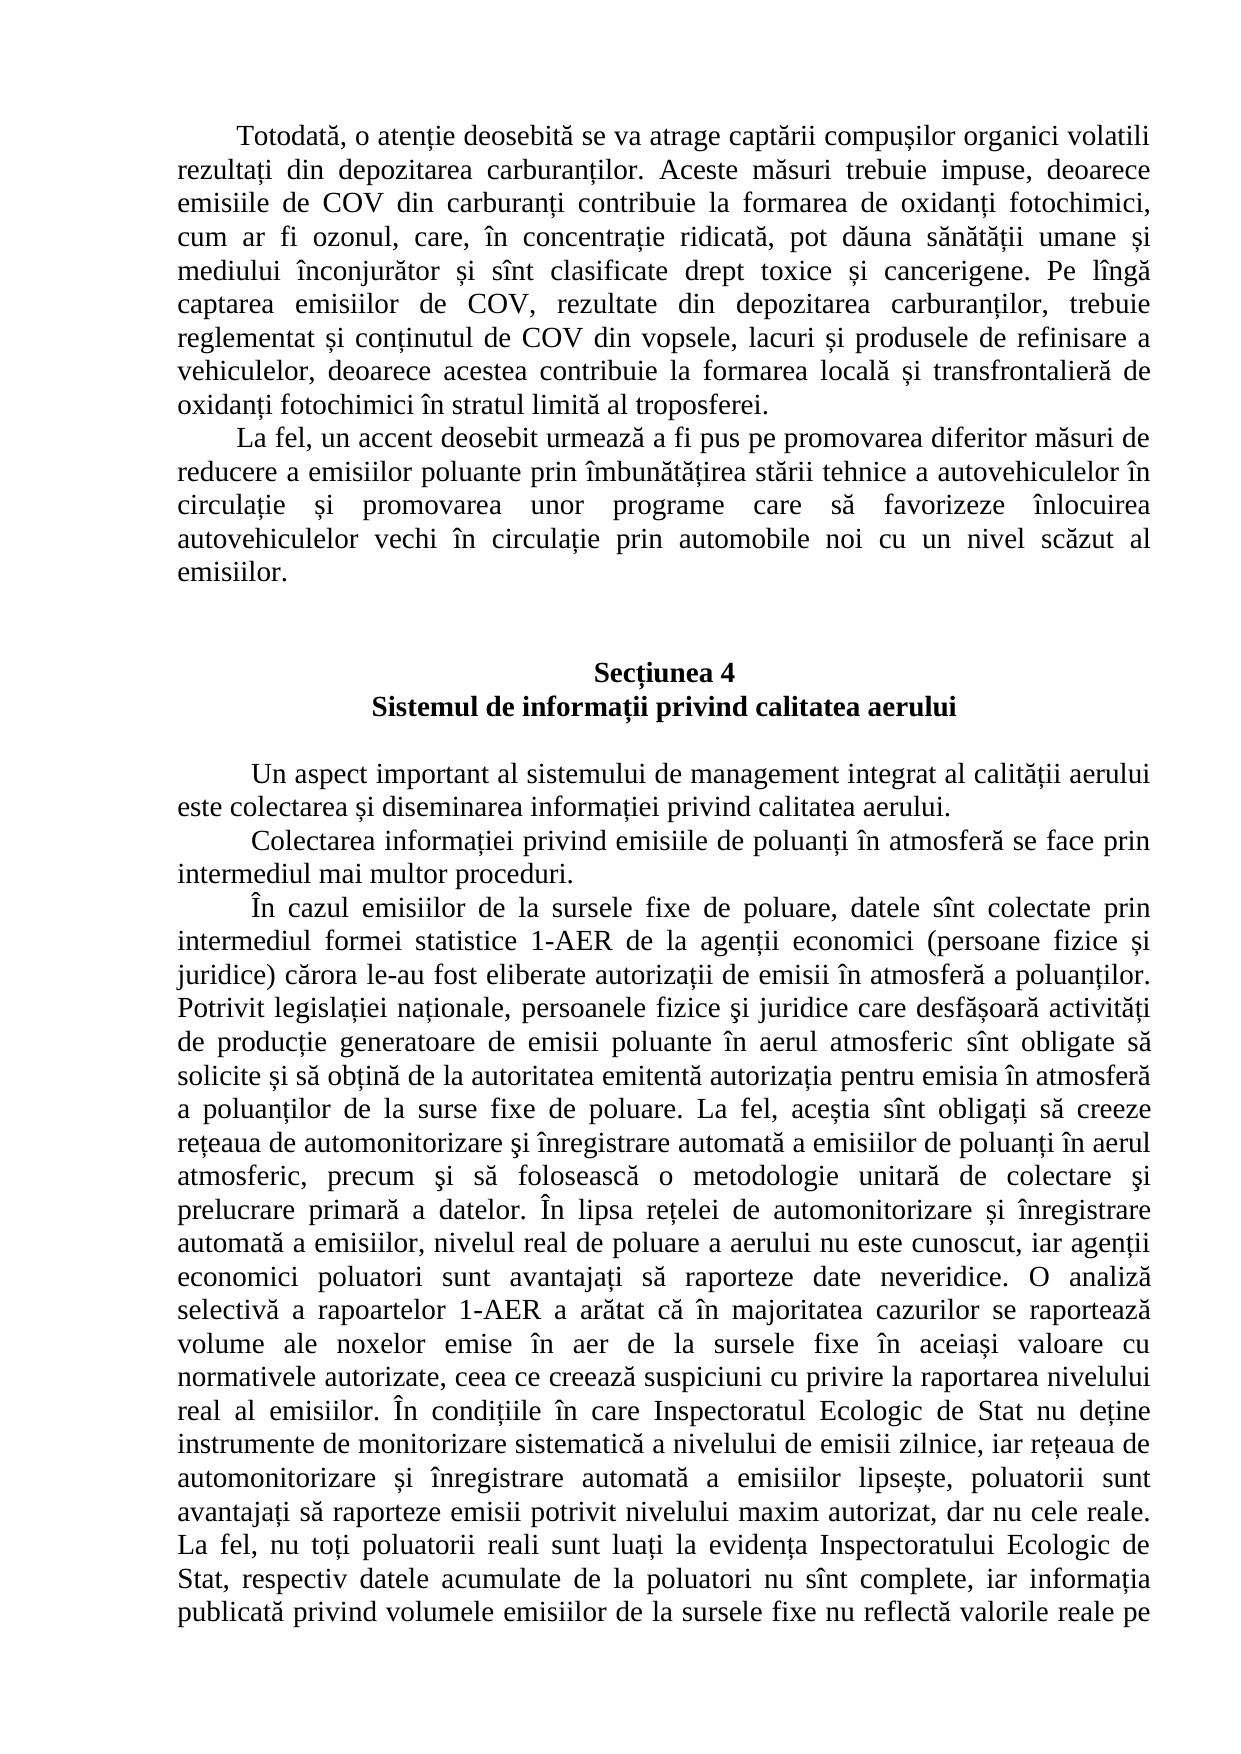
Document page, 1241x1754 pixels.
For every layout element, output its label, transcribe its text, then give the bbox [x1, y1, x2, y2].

text Totodată, o atenție deosebită se va atrage captării compușilor organici volatili rezultați din depozitarea carburanților. Aceste măsuri trebuie impuse, deoarece emisiile de COV din carburanți contribuie la formarea de oxidanți fotochimici, cum ar fi ozonul, care, în concentrație ridicată, pot dăuna sănătății umane și mediului înconjurător și sînt clasificate drept toxice și cancerigene. Pe lîngă captarea emisiilor de COV, rezultate din depozitarea carburanților, trebuie reglementat și conținutul de COV din vopsele, lacuri și produsele de refinisare a vehiculelor, deoarece acestea contribuie la formarea locală și transfrontalieră de oxidanți fotochimici în stratul limită al troposferei. [177, 118, 1152, 420]
text La fel, un accent deosebit urmează a fi pus pe promovarea diferitor măsuri de reducere a emisiilor poluante prin îmbunătățirea stării tehnice a autovehiculelor în circulație și promovarea unor programe care să favorizeze înlocuirea autovehiculelor vechi în circulație prin automobile noi cu un nivel scăzut al emisiilor. [177, 420, 1152, 588]
list Un aspect important al sistemului de management integrat al calității aerului este colectarea și diseminarea informației privind calitatea aerului. [177, 756, 1152, 823]
list Secțiunea 4 [177, 655, 1152, 689]
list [177, 890, 1152, 1628]
list Colectarea informației privind emisiile de poluanți în atmosferă se face prin intermediul mai multor proceduri. [177, 823, 1152, 890]
list Sistemul de informații privind calitatea aerului [177, 689, 1152, 722]
